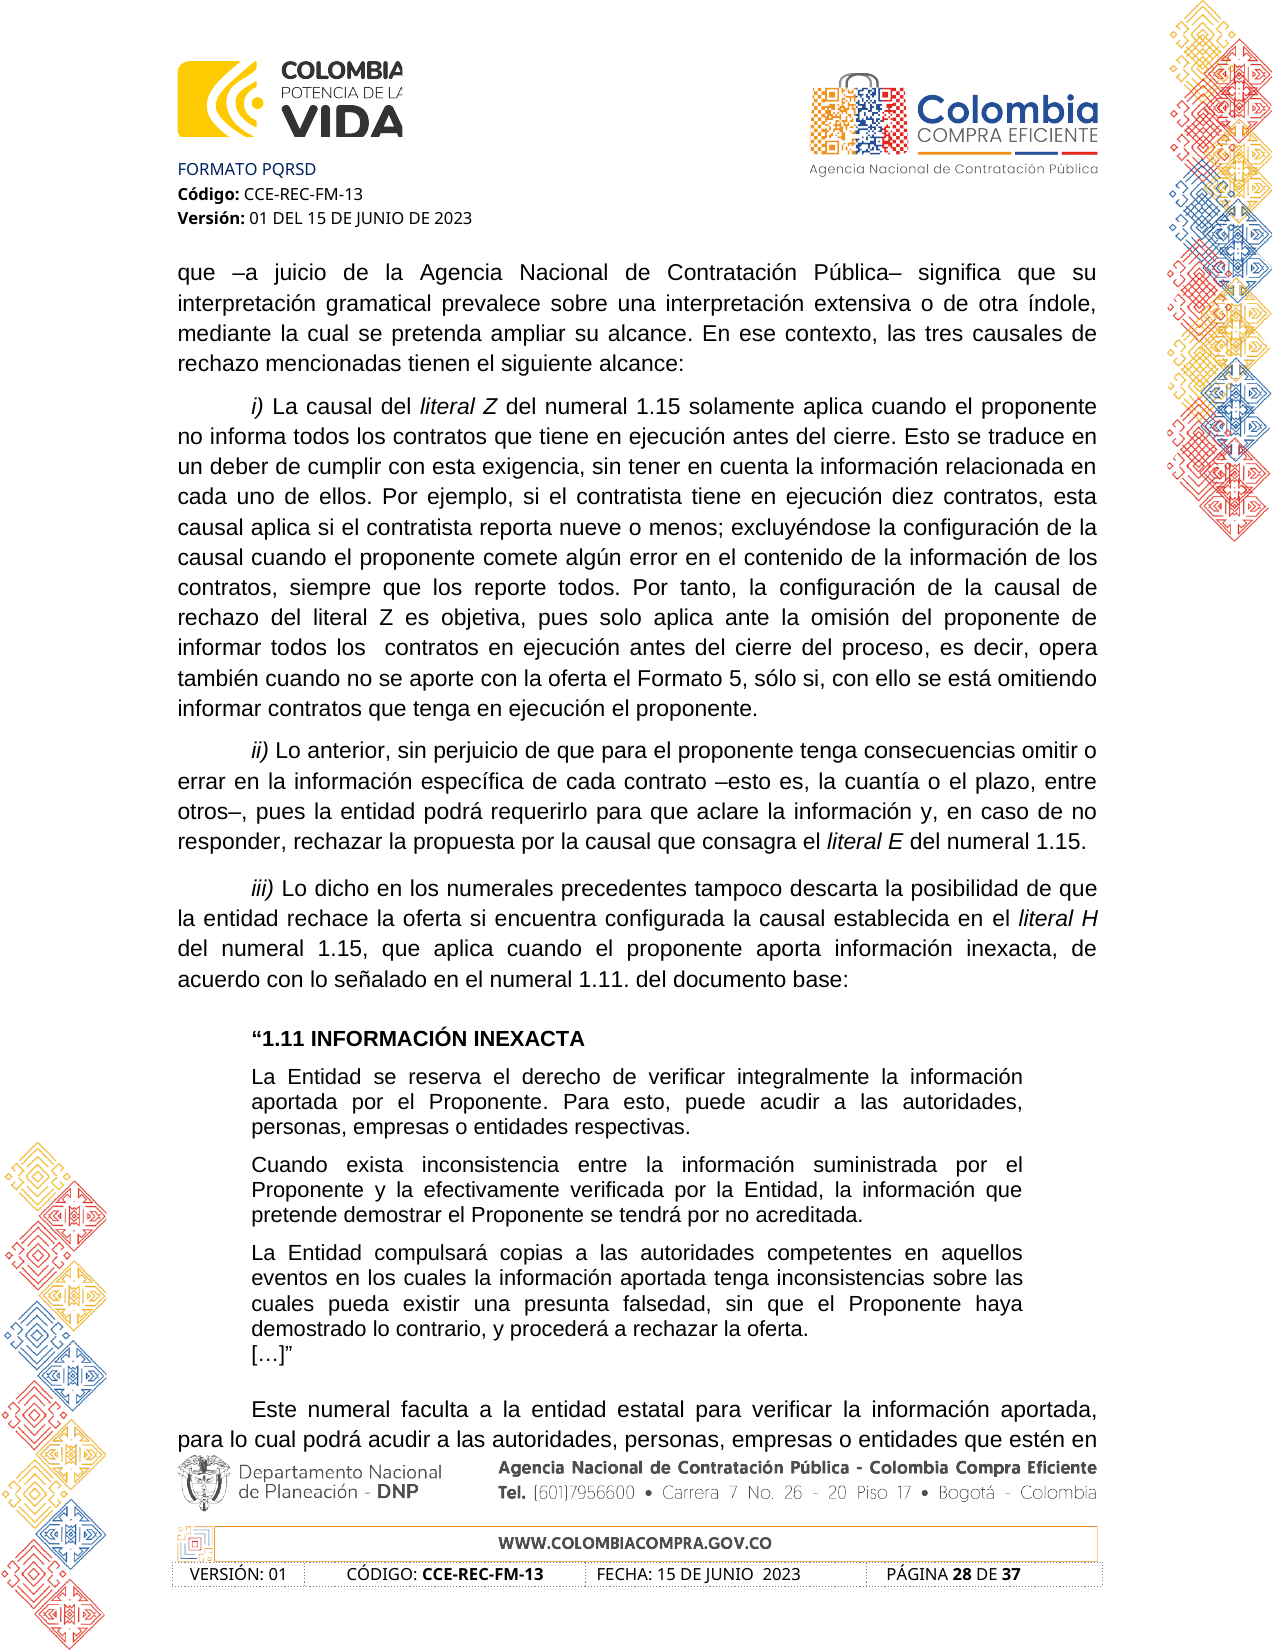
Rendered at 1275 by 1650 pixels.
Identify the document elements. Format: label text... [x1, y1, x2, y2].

text iii) Lo dicho en los numerales precedentes tampoco descarta la posibilidad de que la entidad rechace la oferta si encuentra configurada la causal establecida en el literal H del numeral 1.15, que aplica cuando el proponente aporta información inexacta, de acuerdo con lo señalado en el numeral 1.11. del documento base: [177, 875, 1098, 992]
text ii) Lo anterior, sin perjuicio de que para el proponente tenga consecuencias omitir o errar en la información específica de cada contrato –esto es, la cuantía o el plazo, entre otros–, pues la entidad podrá requerirlo para que aclare la información y, en caso de no responder, rechazar la propuesta por la causal que consagra el literal E del numeral 1.15. [177, 737, 1098, 854]
text i) La causal del literal Z del numeral 1.15 solamente aplica cuando el proponente no informa todos los contratos que tiene en ejecución antes del cierre. Esto se traduce en un deber de cumplir con esta exigencia, sin tener en cuenta la información relacionada en cada uno de ellos. Por ejemplo, si el contratista tiene en ejecución diez contratos, esta causal aplica si el contratista reporta nueve o menos; excluyéndose la configuración de la causal cuando el proponente comete algún error en el contenido de la información de los contratos, siempre que los reporte todos. Por tanto, la configuración de la causal de rechazo del literal Z es objetiva, pues solo aplica ante la omisión del proponente de informar todos los contratos en ejecución antes del cierre del proceso, es decir, opera también cuando no se aporte con la oferta el Formato 5, sólo si, con ello se está omitiendo informar contratos que tenga en ejecución el proponente. [177, 393, 1098, 721]
text “1.11 INFORMACIÓN INEXACTA [251, 1026, 1024, 1051]
text La Entidad compulsará copias a las autoridades competentes en aquellos eventos en los cuales la información aportada tenga inconsistencias sobre las cuales pueda existir una presunta falsedad, sin que el Proponente haya demostrado lo contrario, y procederá a rechazar la oferta. [251, 1240, 1024, 1341]
picture [809, 73, 1098, 177]
picture [1165, 0, 1272, 539]
picture [177, 61, 402, 137]
text La Entidad se reserva el derecho de verificar integralmente la información aportada por el Proponente. Para esto, puede acudir a las autoridades, personas, empresas o entidades respectivas. [251, 1064, 1024, 1139]
picture [177, 1455, 1098, 1562]
text […]” [251, 1341, 1024, 1366]
picture [0, 1141, 106, 1648]
text Cuando exista inconsistencia entre la información suministrada por el Proponente y la efectivamente verificada por la Entidad, la información que pretende demostrar el Proponente se tendrá por no acreditada. [251, 1152, 1024, 1227]
